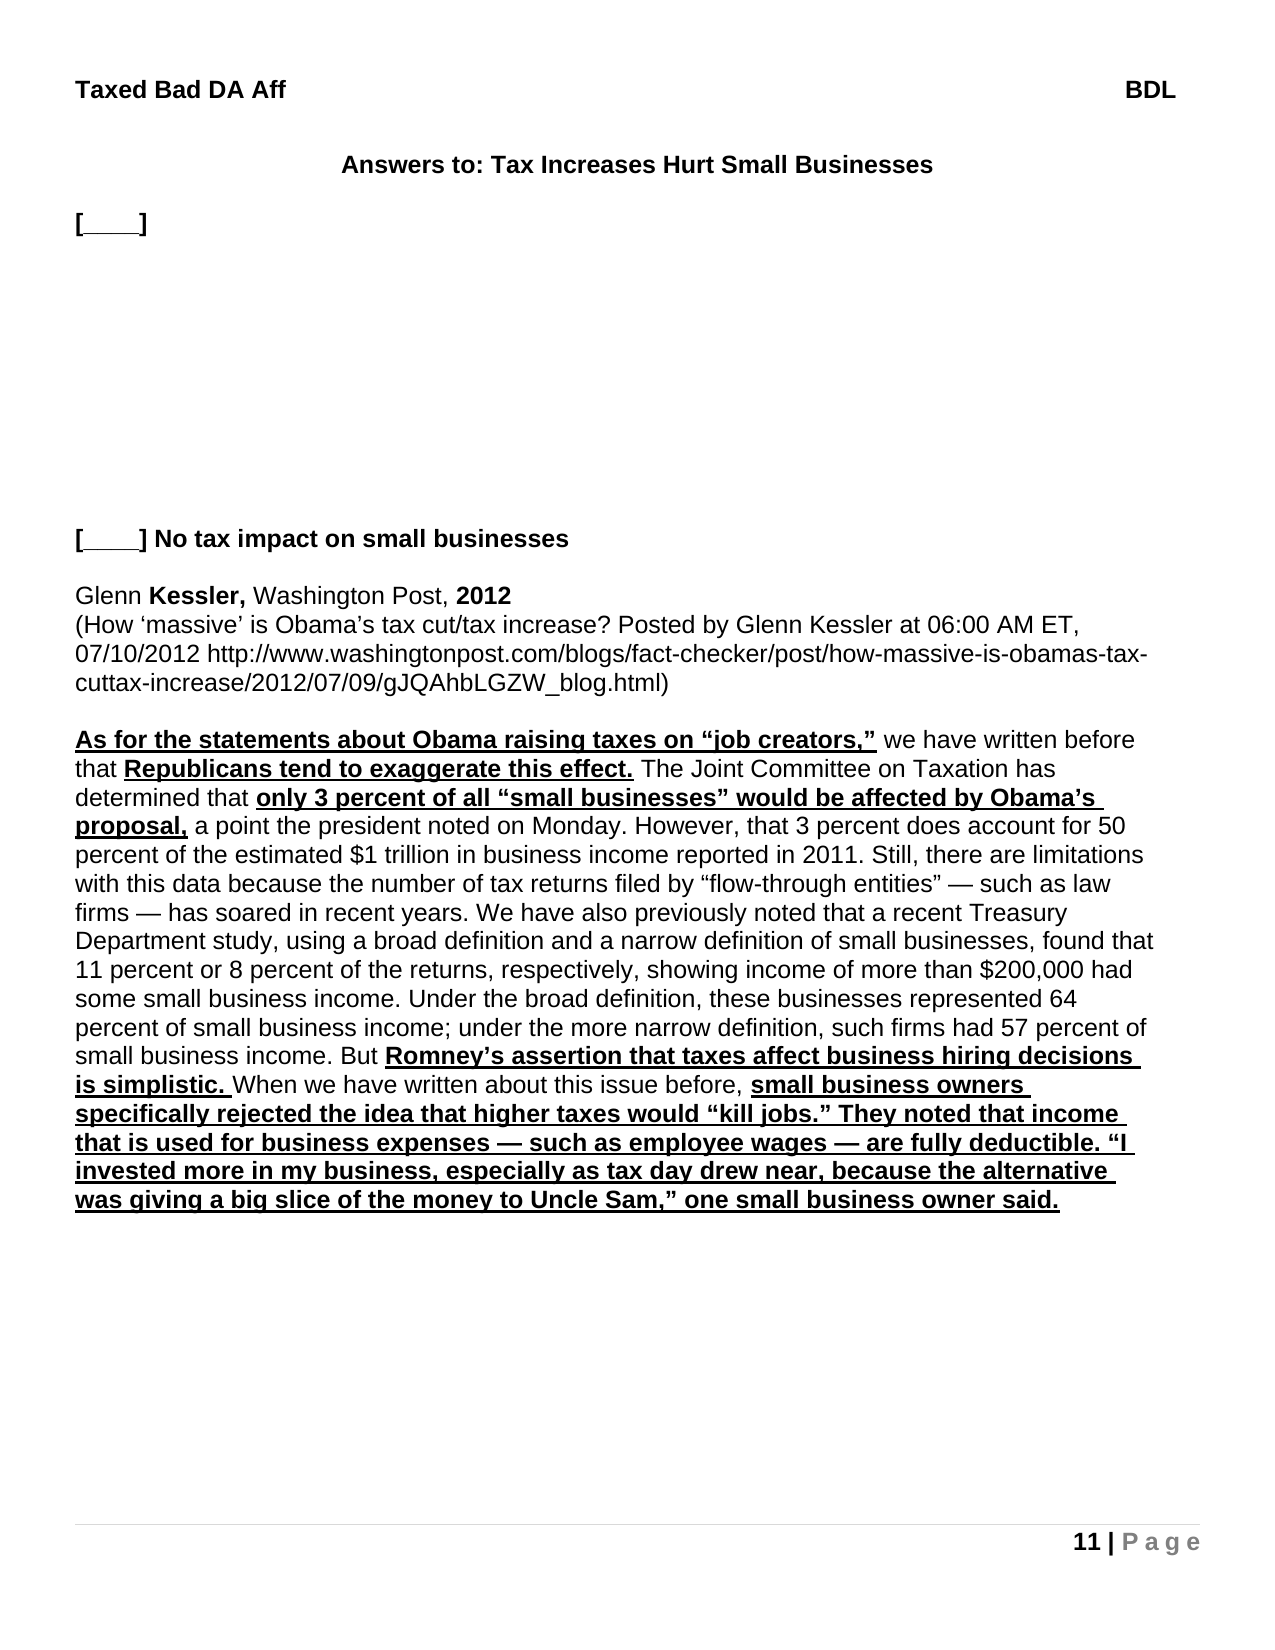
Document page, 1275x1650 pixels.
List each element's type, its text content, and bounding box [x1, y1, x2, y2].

text [____] No tax impact on small businesses [75, 524, 1200, 552]
subtitle Answers to: Tax Increases Hurt Small Businesses [75, 150, 1200, 179]
text As for the statements about Obama raising taxes on “job creators,” we have written before that Republicans tend to exaggerate this effect. The Joint Committee on Taxation has determined that only 3 percent of all “small businesses” would be affected by Obama’s proposal, a point the president noted on Monday. However, that 3 percent does account for 50 percent of the estimated $1 trillion in business income reported in 2011. Still, there are limitations with this data because the number of tax returns filed by “flow-through entities” — such as law firms — has soared in recent years. We have also previously noted that a recent Treasury Department study, using a broad definition and a narrow definition of small businesses, found that 11 percent or 8 percent of the returns, respectively, showing income of more than $200,000 had some small business income. Under the broad definition, these businesses represented 64 percent of small business income; under the more narrow definition, such firms had 57 percent of small business income. But Romney’s assertion that taxes affect business hiring decisions is simplistic. When we have written about this issue before, small business owners specifically rejected the idea that higher taxes would “kill jobs.” They noted that income that is used for business expenses — such as employee wages — are fully deductible. “I invested more in my business, especially as tax day drew near, because the alternative was giving a big slice of the money to Uncle Sam,” one small business owner said. [75, 725, 1155, 1214]
text [____] [75, 207, 1200, 236]
text (How ‘massive’ is Obama’s tax cut/tax increase? Posted by Glenn Kessler at 06:00 AM ET, 07/10/2012 http://www.washingtonpost.com/blogs/fact-checker/post/how-massive-is-obamas-tax-cuttax-increase/2012/07/09/gJQAhbLGZW_blog.html) [75, 610, 1200, 696]
text Glenn Kessler, Washington Post, 2012 [75, 581, 1200, 610]
